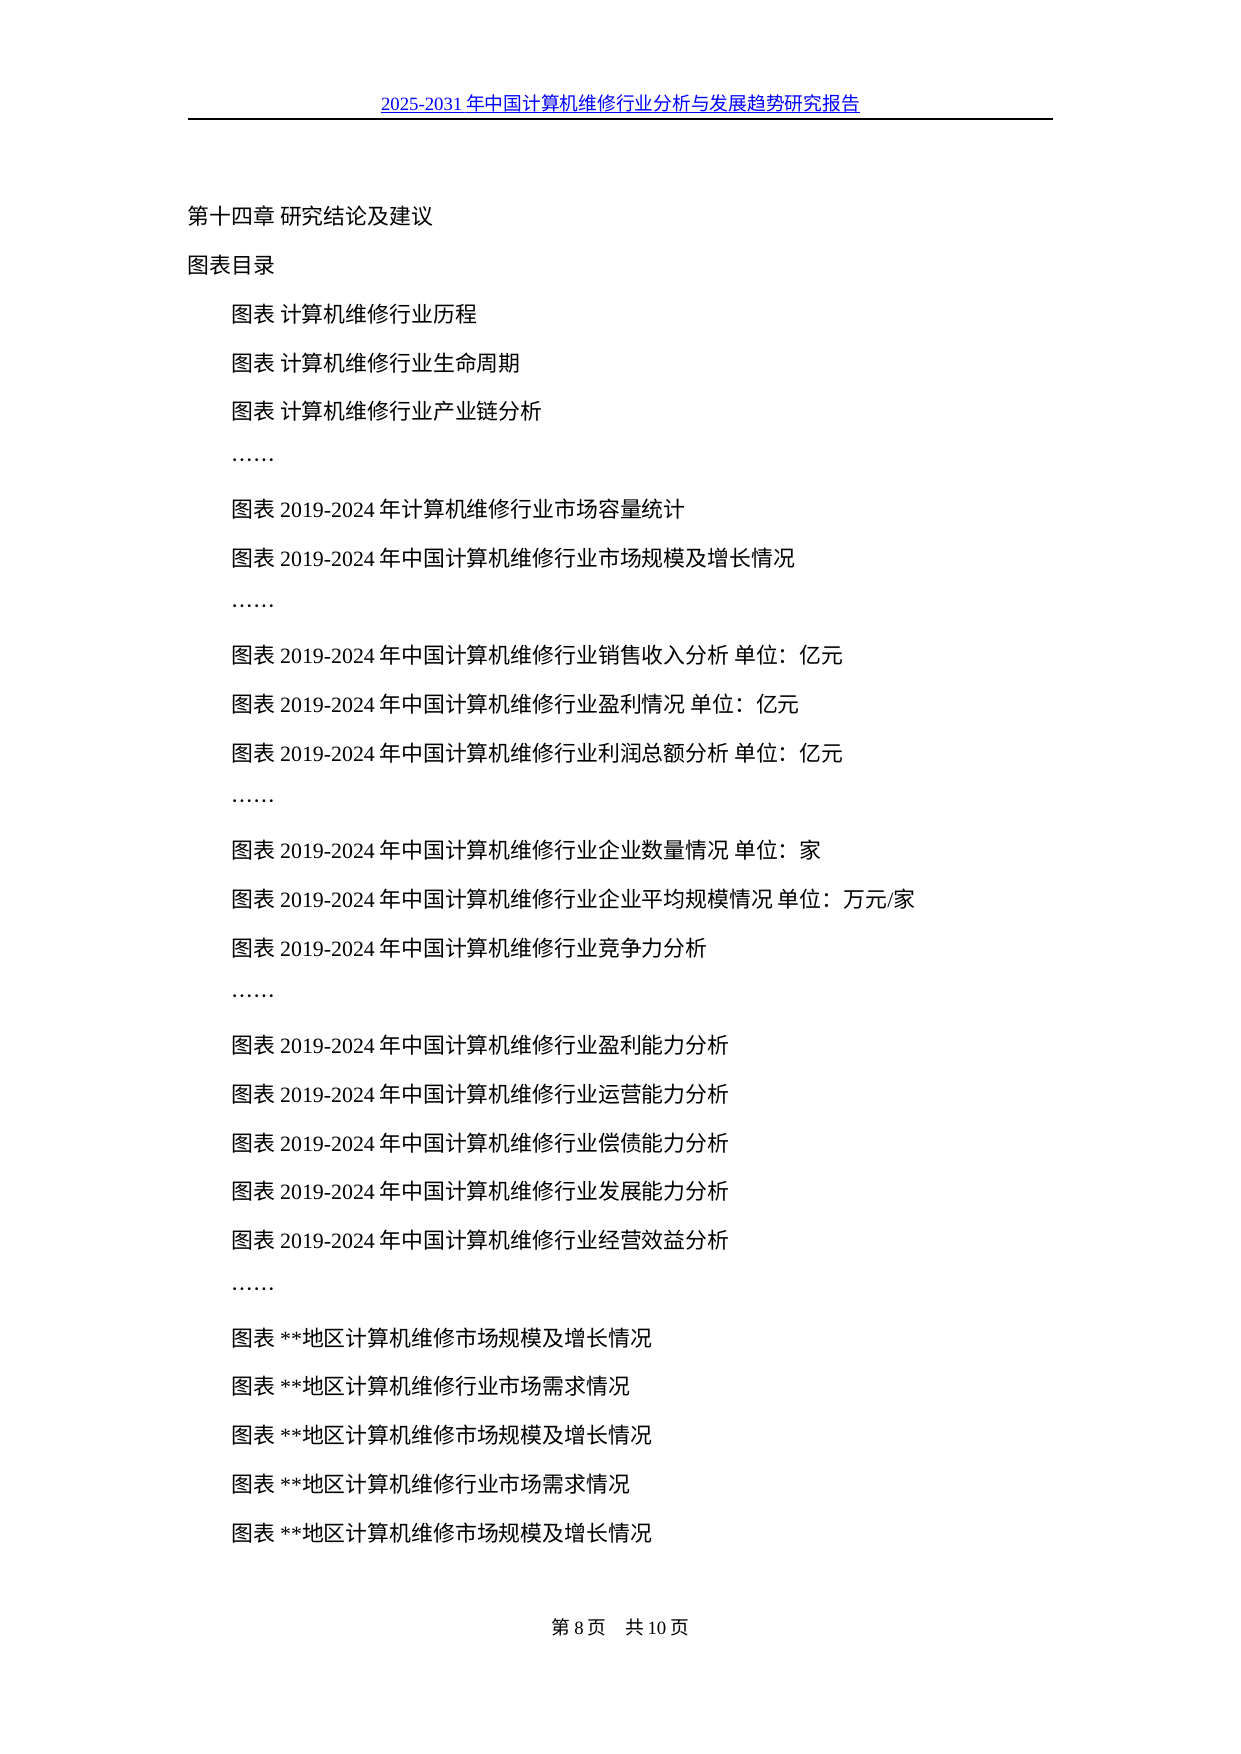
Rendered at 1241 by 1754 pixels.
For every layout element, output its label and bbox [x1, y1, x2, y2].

text [187, 150, 1053, 1548]
